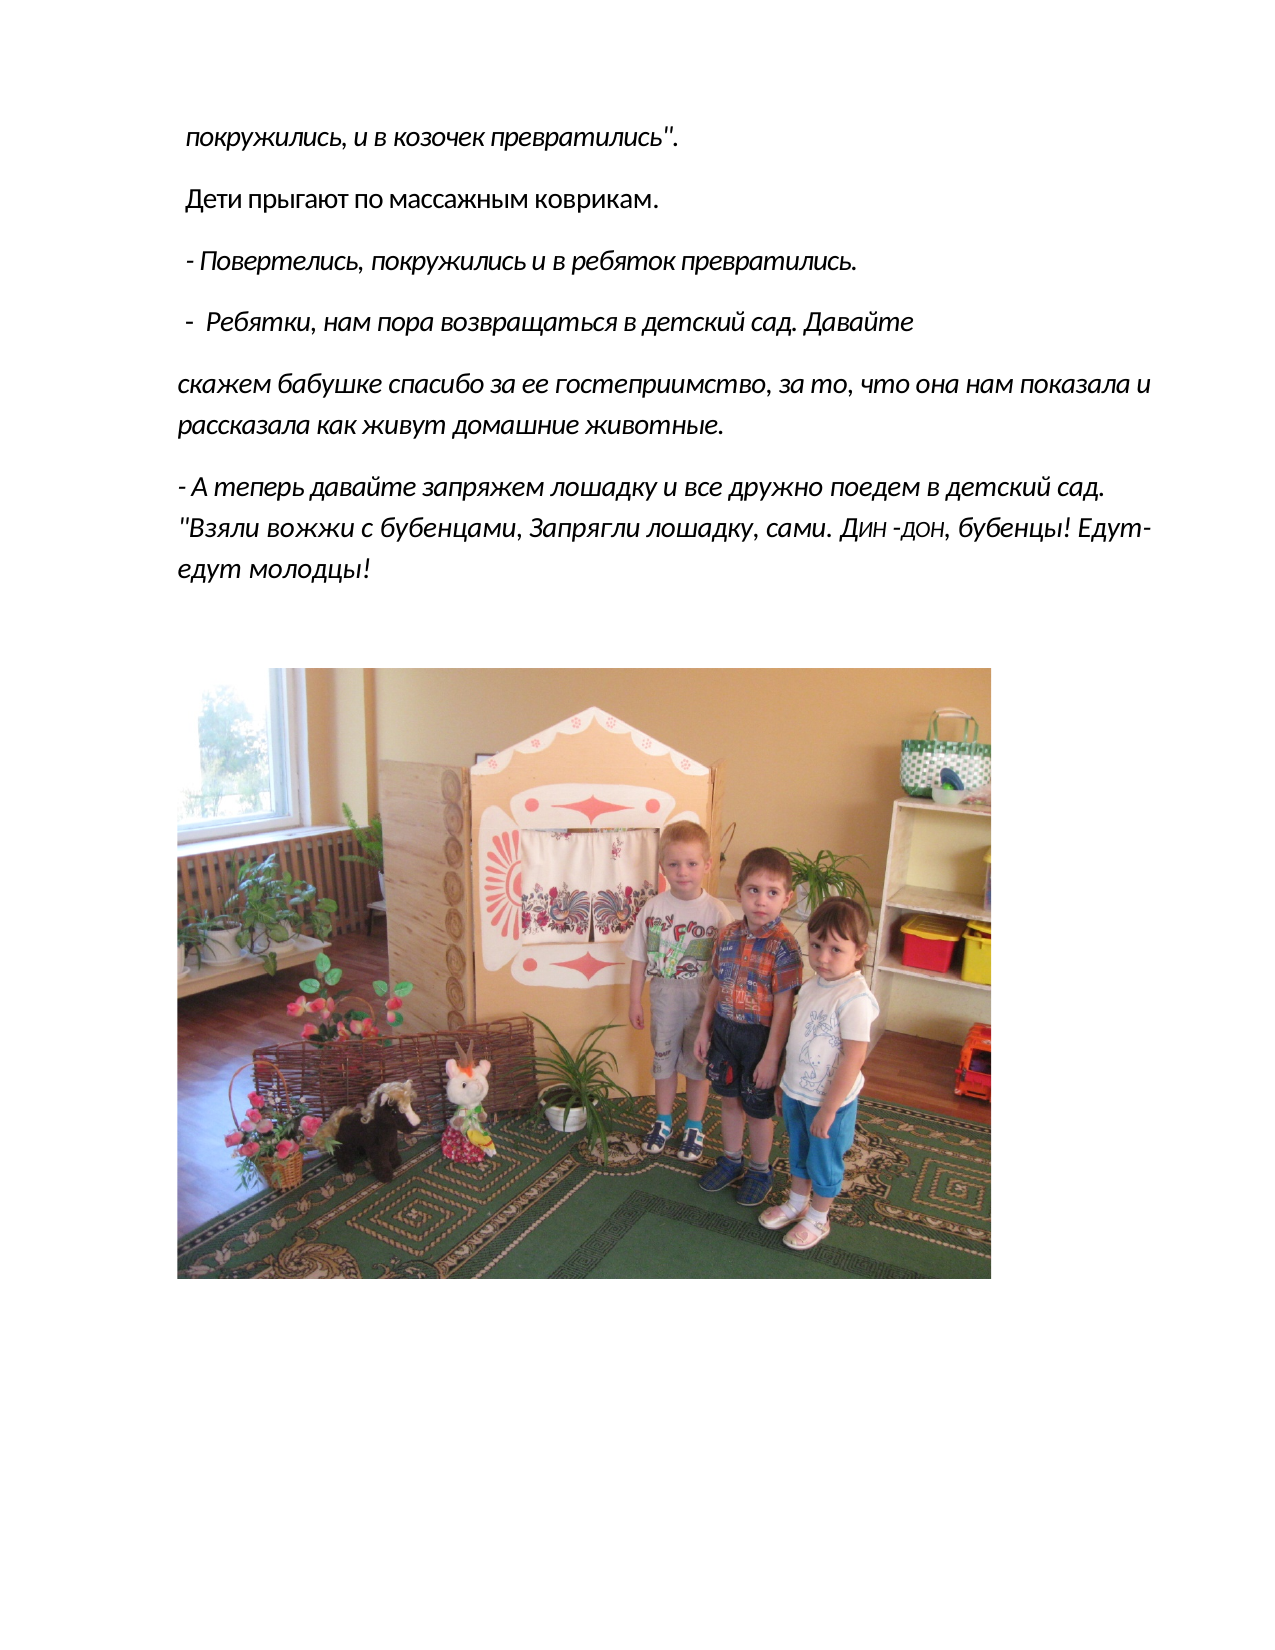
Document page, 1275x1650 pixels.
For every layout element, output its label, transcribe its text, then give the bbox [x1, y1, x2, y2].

text - Повертелись, покружились и в ребяток превратились. [185, 242, 1186, 277]
text - Ребятки, нам пора возвращаться в детский сад. Давайте [185, 303, 1186, 339]
text Дети прыгают по массажным коврикам. [185, 180, 1186, 216]
text покружились, и в козочек превратились". [185, 118, 1186, 154]
text - А теперь давайте запряжем лошадку и все дружно поедем в детский сад. "Взяли вожжи с бубенцами, Запрягли лошадку, сами. Дин -дон, бубенцы! Едут-едут молодцы! [177, 468, 1186, 585]
text скажем бабушке спасибо за ее гостеприимство, за то, что она нам показала и рассказала как живут домашние животные. [177, 365, 1186, 442]
picture [177, 668, 992, 1279]
